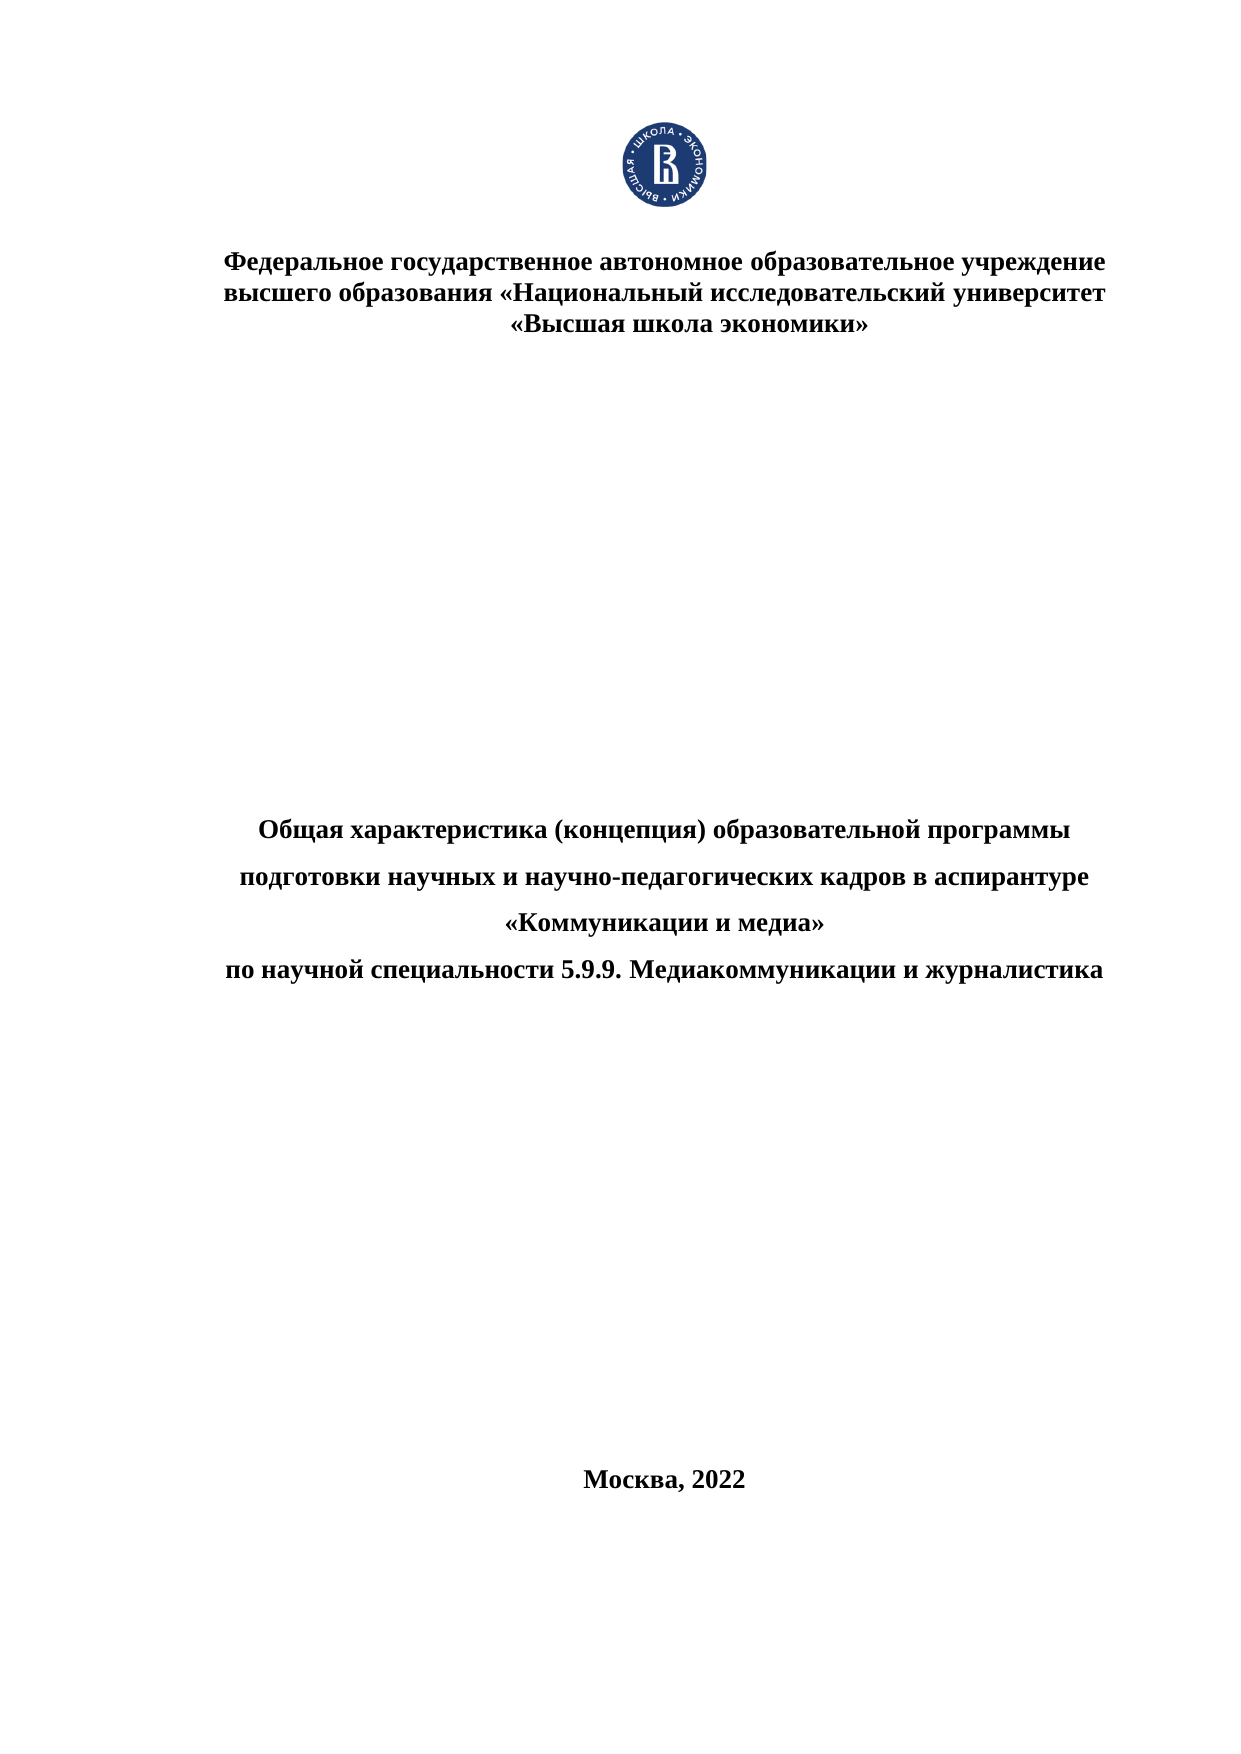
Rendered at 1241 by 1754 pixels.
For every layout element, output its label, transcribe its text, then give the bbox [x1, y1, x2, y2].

text Федеральное государственное автономное образовательное учреждение высшего образования «Национальный исследовательский университет [177, 245, 1152, 308]
text «Высшая школа экономики» [448, 308, 930, 339]
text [177, 1463, 1152, 1494]
text Общая характеристика (концепция) образовательной программы [177, 813, 1152, 844]
text «Коммуникации и медиа» по научной специальности 5.9.9. Медиакоммуникации и журналистика [177, 906, 1152, 1027]
text подготовки научных и научно-педагогических кадров в аспирантуре [177, 860, 1152, 891]
picture [622, 122, 707, 207]
